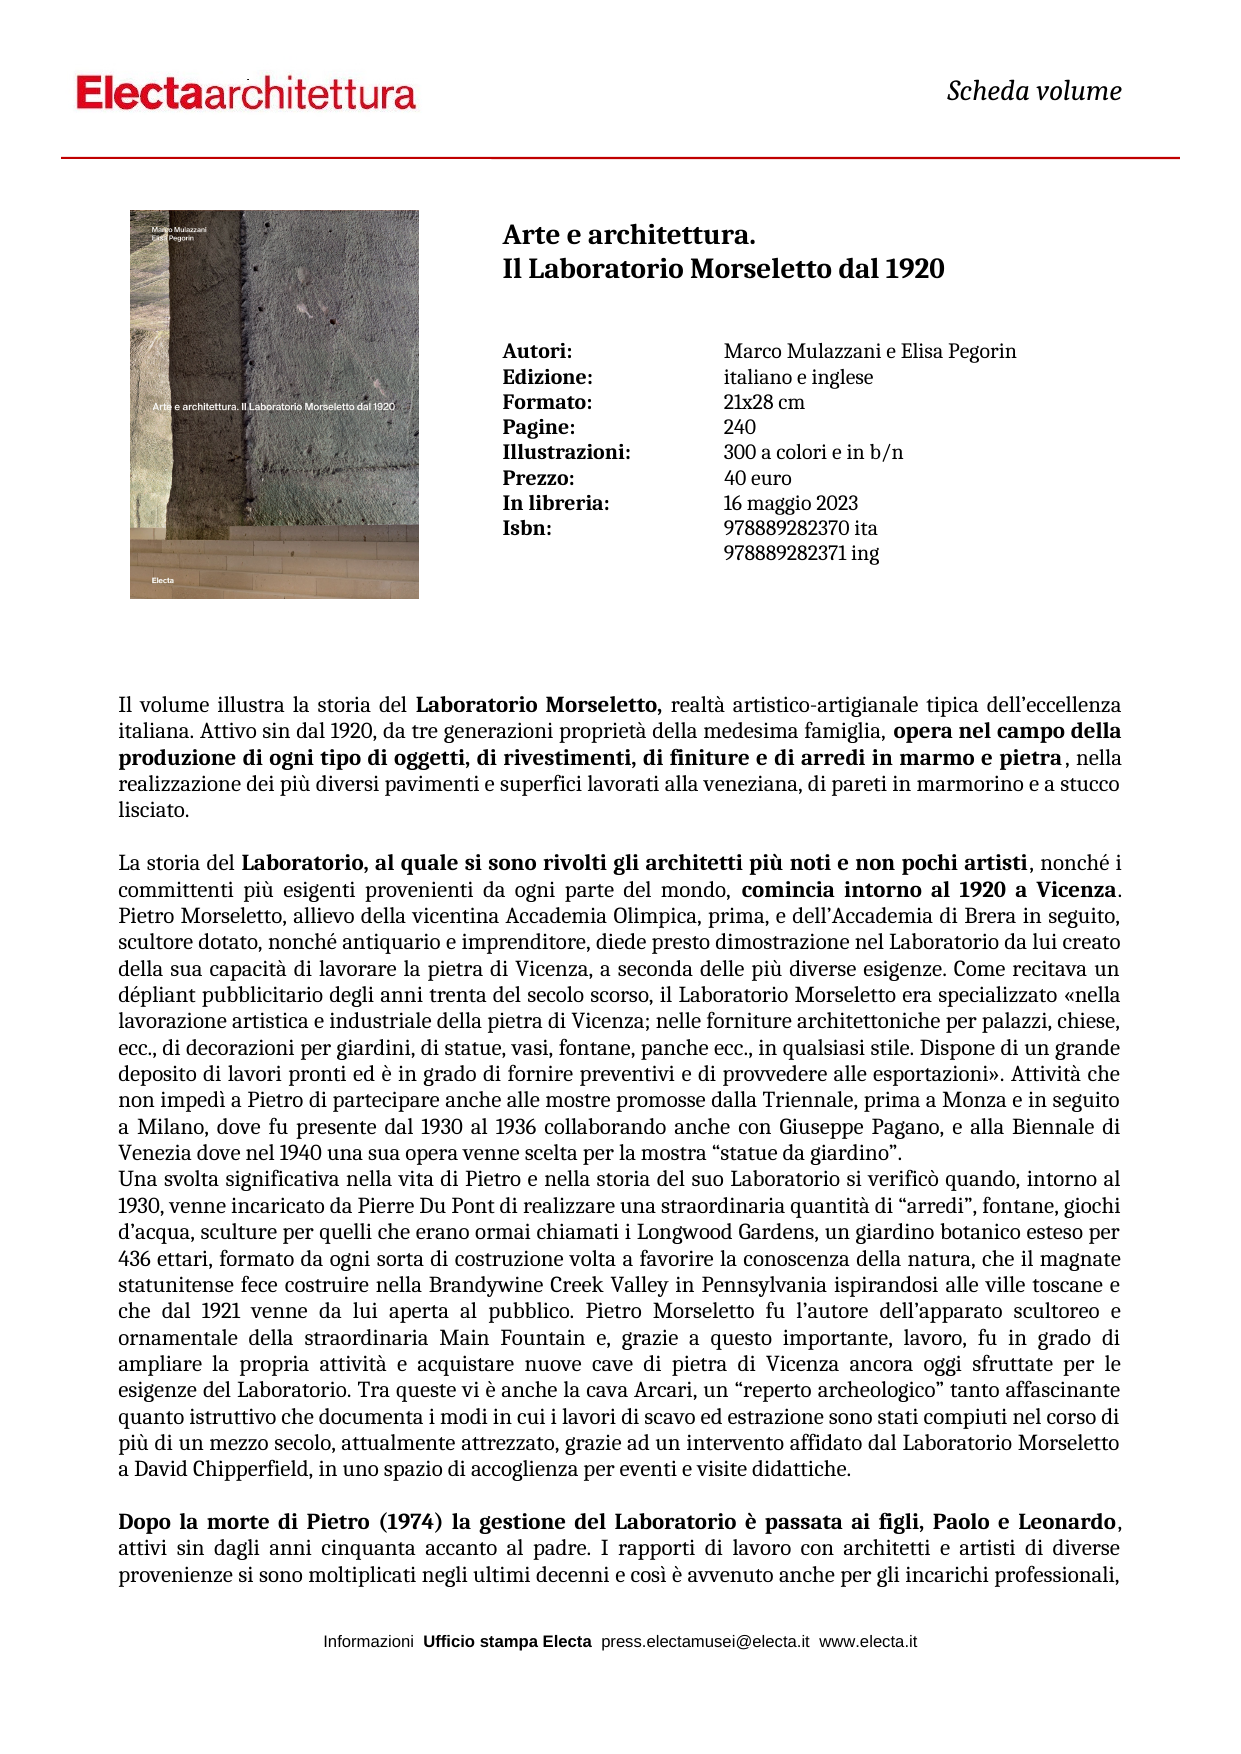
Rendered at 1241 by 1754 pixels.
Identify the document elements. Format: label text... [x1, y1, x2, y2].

text La storia del Laboratorio, al quale si sono rivolti gli architetti più noti e non pochi artisti, nonché i committenti più esigenti provenienti da ogni parte del mondo, comincia intorno al 1920 a Vicenza. Pietro Morseletto, allievo della vicentina Accademia Olimpica, prima, e dell’Accademia di Brera in seguito, scultore dotato, nonché antiquario e imprenditore, diede presto dimostrazione nel Laboratorio da lui creato della sua capacità di lavorare la pietra di Vicenza, a seconda delle più diverse esigenze. Come recitava un dépliant pubblicitario degli anni trenta del secolo scorso, il Laboratorio Morseletto era specializzato «nella lavorazione artistica e industriale della pietra di Vicenza; nelle forniture architettoniche per palazzi, chiese, ecc., di decorazioni per giardini, di statue, vasi, fontane, panche ecc., in qualsiasi stile. Dispone di un grande deposito di lavori pronti ed è in grado di fornire preventivi e di provvedere alle esportazioni». Attività che non impedì a Pietro di partecipare anche alle mostre promosse dalla Triennale, prima a Monza e in seguito a Milano, dove fu presente dal 1930 al 1936 collaborando anche con Giuseppe Pagano, e alla Biennale di Venezia dove nel 1940 una sua opera venne scelta per la mostra “statue da giardino”. [118, 850, 1122, 1166]
text Il volume illustra la storia del Laboratorio Morseletto, realtà artistico-artigianale tipica dell’eccellenza italiana. Attivo sin dal 1920, da tre generazioni proprietà della medesima famiglia, opera nel campo della produzione di ogni tipo di oggetti, di rivestimenti, di finiture e di arredi in marmo e pietra, nella realizzazione dei più diversi pavimenti e superfici lavorati alla veneziana, di pareti in marmorino e a stucco lisciato. [118, 692, 1122, 824]
text Una svolta significativa nella vita di Pietro e nella storia del suo Laboratorio si verificò quando, intorno al 1930, venne incaricato da Pierre Du Pont di realizzare una straordinaria quantità di “arredi”, fontane, giochi d’acqua, sculture per quelli che erano ormai chiamati i Longwood Gardens, un giardino botanico esteso per 436 ettari, formato da ogni sorta di costruzione volta a favorire la conoscenza della natura, che il magnate statunitense fece costruire nella Brandywine Creek Valley in Pennsylvania ispirandosi alle ville toscane e che dal 1921 venne da lui aperta al pubblico. Pietro Morseletto fu l’autore dell’apparato scultoreo e ornamentale della straordinaria Main Fountain e, grazie a questo importante, lavoro, fu in grado di ampliare la propria attività e acquistare nuove cave di pietra di Vicenza ancora oggi sfruttate per le esigenze del Laboratorio. Tra queste vi è anche la cava Arcari, un “reperto archeologico” tanto affascinante quanto istruttivo che documenta i modi in cui i lavori di scavo ed estrazione sono stati compiuti nel corso di più di un mezzo secolo, attualmente attrezzato, grazie ad un intervento affidato dal Laboratorio Morseletto a David Chipperfield, in uno spazio di accoglienza per eventi e visite didattiche. [118, 1166, 1122, 1482]
picture [61, 56, 427, 126]
picture [130, 210, 419, 599]
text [118, 1509, 1122, 1588]
